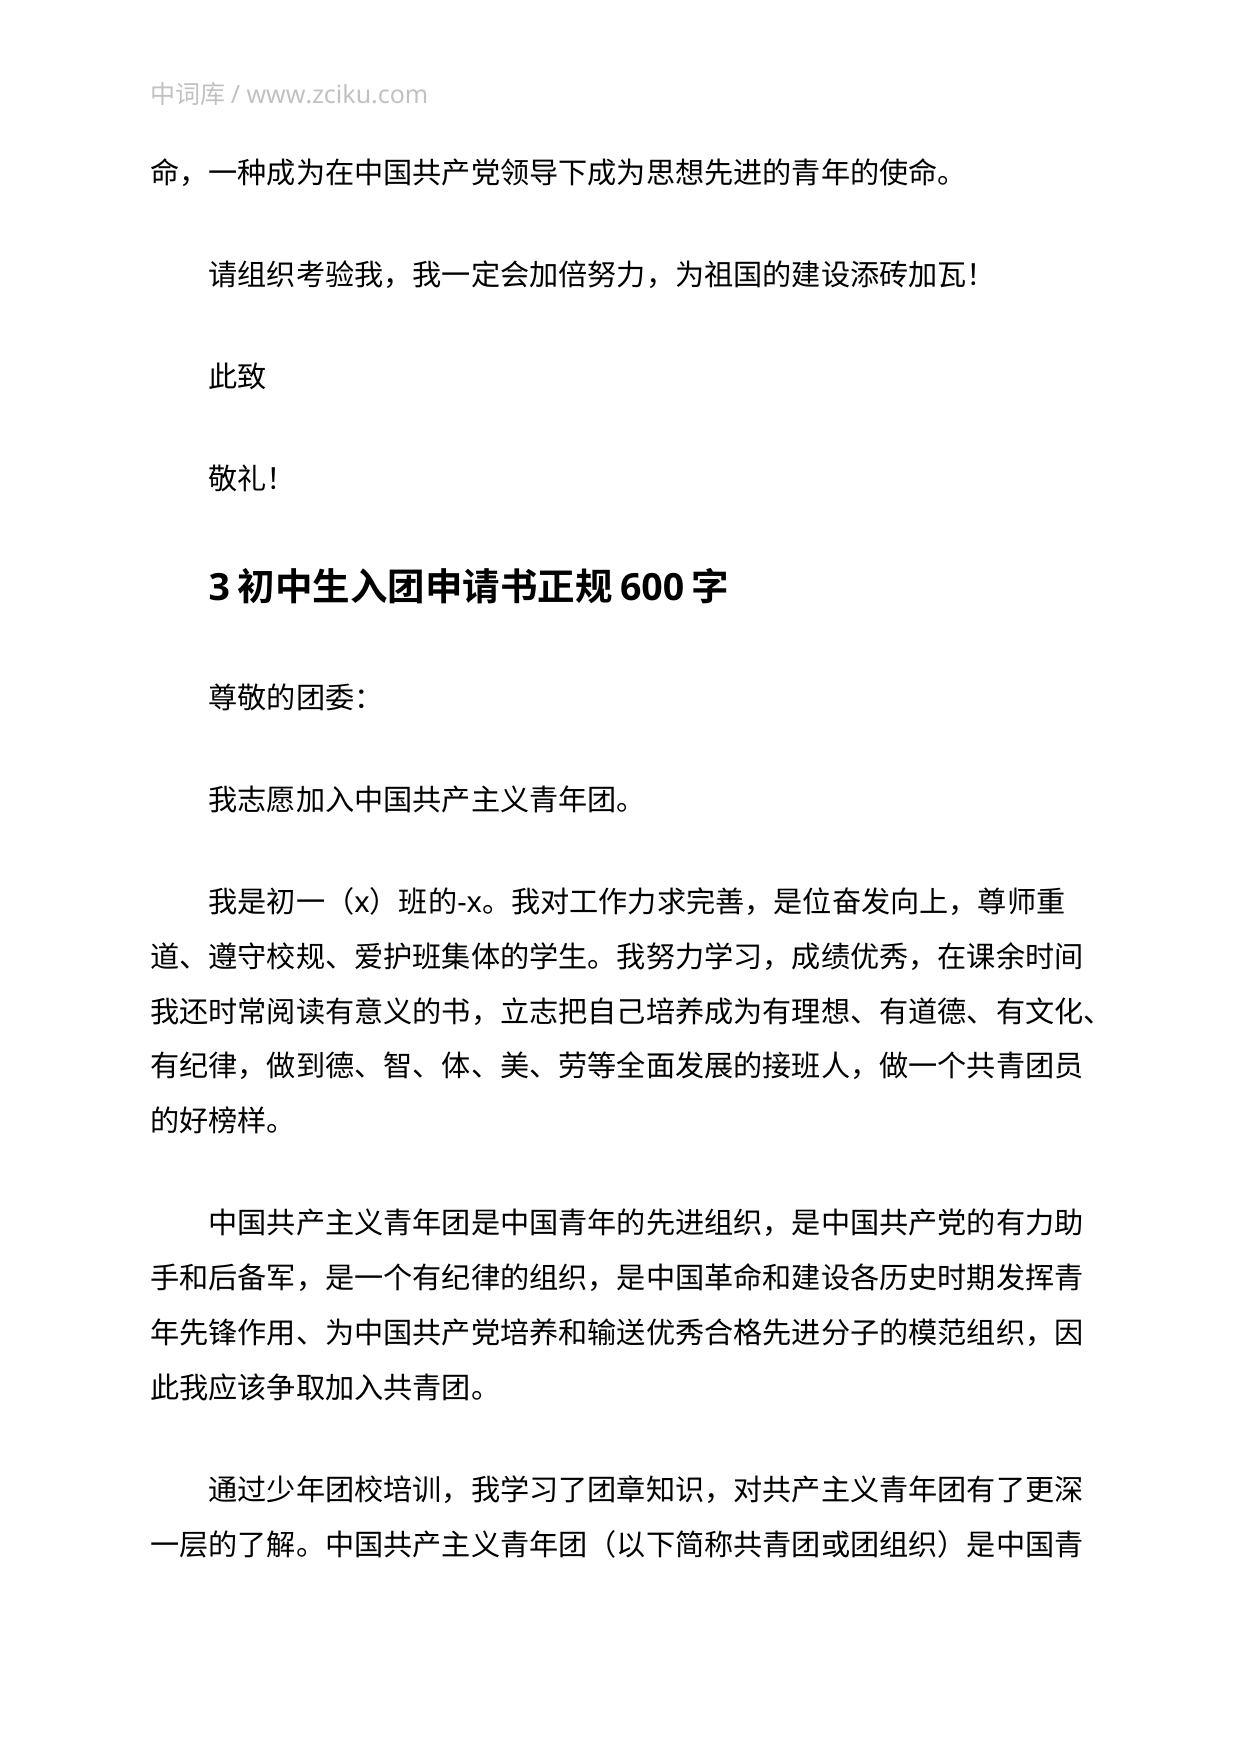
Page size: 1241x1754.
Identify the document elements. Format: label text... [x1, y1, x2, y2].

text 敬礼！ [150, 455, 1090, 498]
text 此致 [150, 353, 1090, 396]
text 请组织考验我，我一定会加倍努力，为祖国的建设添砖加瓦！ [150, 252, 1090, 294]
text 我是初一（x）班的-x。我对工作力求完善，是位奋发向上，尊师重道、遵守校规、爱护班集体的学生。我努力学习，成绩优秀，在课余时间我还时常阅读有意义的书，立志把自己培养成为有理想、有道德、有文化、有纪律，做到德、智、体、美、劳等全面发展的接班人，做一个共青团员的好榜样。 [150, 878, 1090, 1140]
text 我志愿加入中国共产主义青年团。 [150, 776, 1090, 819]
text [150, 1466, 1090, 1563]
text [150, 150, 1090, 192]
text 尊敬的团委： [150, 675, 1090, 717]
text 3初中生入团申请书正规600字 [150, 557, 1090, 612]
text 中国共产主义青年团是中国青年的先进组织，是中国共产党的有力助手和后备军，是一个有纪律的组织，是中国革命和建设各历史时期发挥青年先锋作用、为中国共产党培养和输送优秀合格先进分子的模范组织，因此我应该争取加入共青团。 [150, 1200, 1090, 1407]
